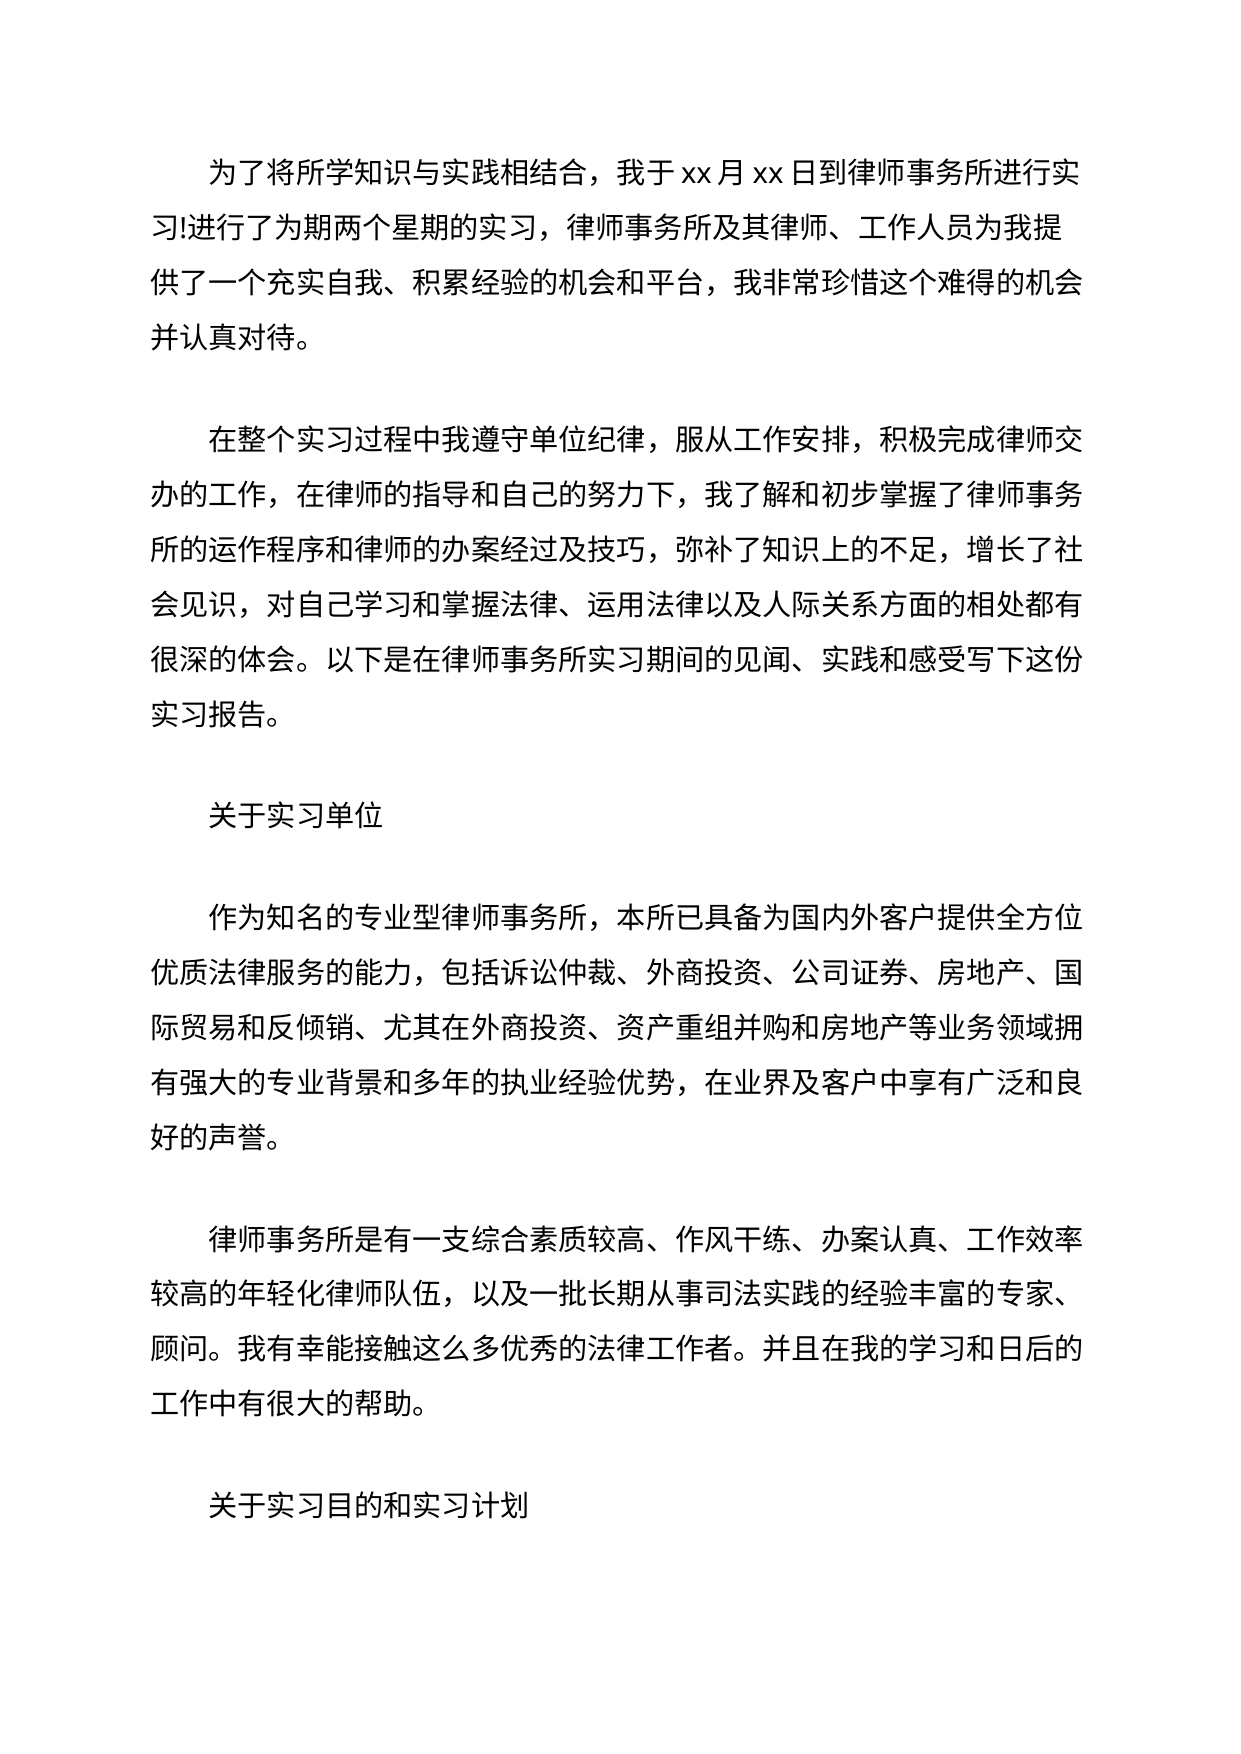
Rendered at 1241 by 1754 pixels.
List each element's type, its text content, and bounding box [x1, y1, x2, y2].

text 在整个实习过程中我遵守单位纪律，服从工作安排，积极完成律师交办的工作，在律师的指导和自己的努力下，我了解和初步掌握了律师事务所的运作程序和律师的办案经过及技巧，弥补了知识上的不足，增长了社会见识，对自己学习和掌握法律、运用法律以及人际关系方面的相处都有很深的体会。以下是在律师事务所实习期间的见闻、实践和感受写下这份实习报告。 [150, 417, 1090, 733]
text 关于实习目的和实习计划 [150, 1482, 1090, 1525]
text 关于实习单位 [150, 793, 1090, 835]
text 律师事务所是有一支综合素质较高、作风干练、办案认真、工作效率较高的年轻化律师队伍，以及一批长期从事司法实践的经验丰富的专家、顾问。我有幸能接触这么多优秀的法律工作者。并且在我的学习和日后的工作中有很大的帮助。 [150, 1216, 1090, 1423]
text 为了将所学知识与实践相结合，我于xx月xx日到律师事务所进行实习!进行了为期两个星期的实习，律师事务所及其律师、工作人员为我提供了一个充实自我、积累经验的机会和平台，我非常珍惜这个难得的机会并认真对待。 [150, 150, 1090, 357]
text 作为知名的专业型律师事务所，本所已具备为国内外客户提供全方位优质法律服务的能力，包括诉讼仲裁、外商投资、公司证券、房地产、国际贸易和反倾销、尤其在外商投资、资产重组并购和房地产等业务领域拥有强大的专业背景和多年的执业经验优势，在业界及客户中享有广泛和良好的声誉。 [150, 895, 1090, 1157]
